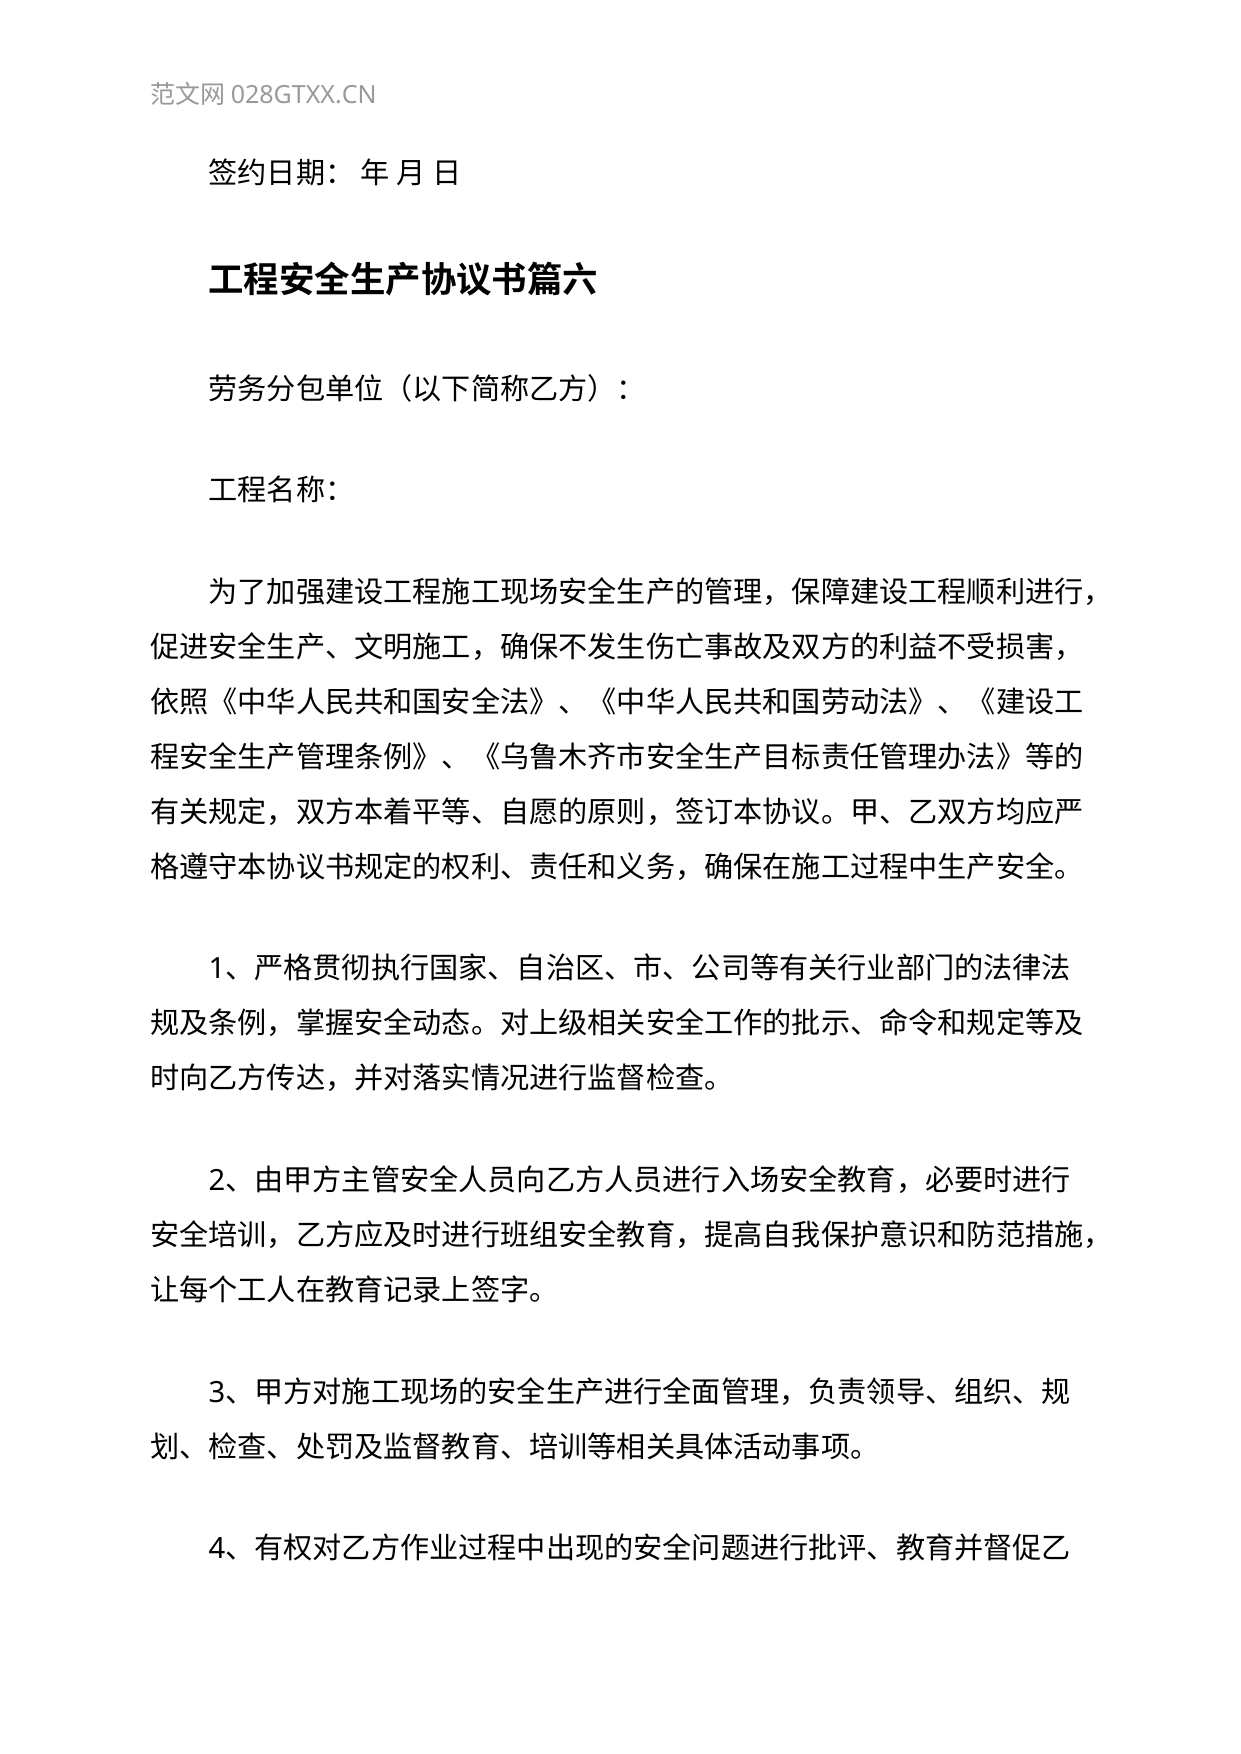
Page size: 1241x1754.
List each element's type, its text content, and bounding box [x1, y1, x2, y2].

text 3、甲方对施工现场的安全生产进行全面管理，负责领导、组织、规划、检查、处罚及监督教育、培训等相关具体活动事项。 [150, 1368, 1090, 1466]
text 工程安全生产协议书篇六 [150, 252, 1090, 303]
text 1、严格贯彻执行国家、自治区、市、公司等有关行业部门的法律法规及条例，掌握安全动态。对上级相关安全工作的批示、命令和规定等及时向乙方传达，并对落实情况进行监督检查。 [150, 945, 1090, 1097]
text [150, 1525, 1090, 1567]
text 为了加强建设工程施工现场安全生产的管理，保障建设工程顺利进行，促进安全生产、文明施工，确保不发生伤亡事故及双方的利益不受损害，依照《中华人民共和国安全法》、《中华人民共和国劳动法》、《建设工程安全生产管理条例》、《乌鲁木齐市安全生产目标责任管理办法》等的有关规定，双方本着平等、自愿的原则，签订本协议。甲、乙双方均应严格遵守本协议书规定的权利、责任和义务，确保在施工过程中生产安全。 [150, 569, 1090, 886]
text 工程名称： [150, 467, 1090, 509]
text 2、由甲方主管安全人员向乙方人员进行入场安全教育，必要时进行安全培训，乙方应及时进行班组安全教育，提高自我保护意识和防范措施，让每个工人在教育记录上签字。 [150, 1157, 1090, 1309]
text 签约日期： 年 月 日 [150, 150, 1090, 192]
text 劳务分包单位（以下简称乙方）： [150, 365, 1090, 407]
